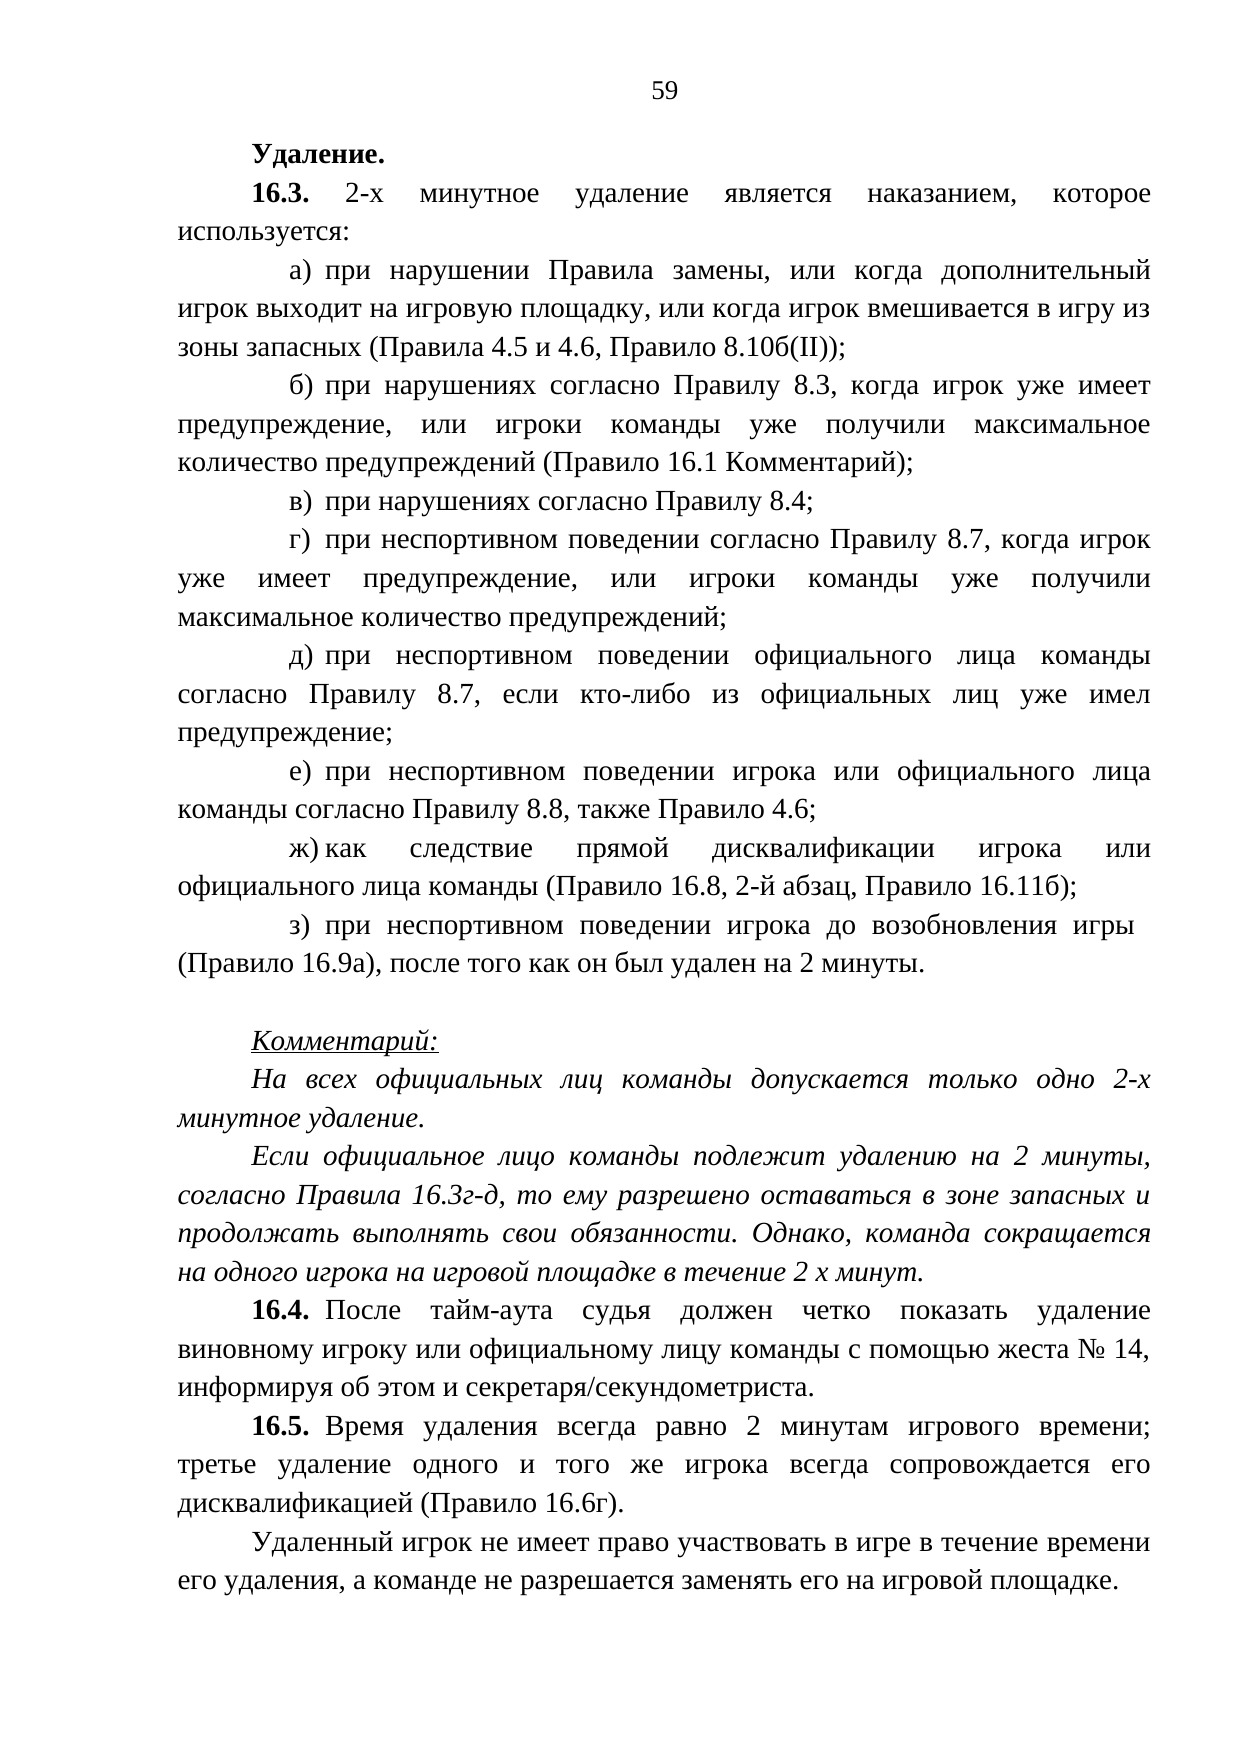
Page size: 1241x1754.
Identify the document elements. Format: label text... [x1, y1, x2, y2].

text На всех официальных лиц команды допускается только одно 2-х минутное удаление. [177, 1061, 1152, 1133]
list при неспортивном поведении официального лица команды согласно Правилу 8.7, если кто-либо из официальных лиц уже имел предупреждение; [177, 637, 1152, 748]
text Удаление. [177, 136, 1152, 170]
text 16.3. 2-х минутное удаление является наказанием, которое используется: [177, 175, 1152, 247]
list при нарушении Правила замены, или когда дополнительный игрок выходит на игровую площадку, или когда игрок вмешивается в игру из зоны запасных (Правила 4.5 и 4.6, Правило 8.10б(II)); [177, 252, 1152, 362]
text Удаленный игрок не имеет право участвовать в игре в течение времени его удаления, а команде не разрешается заменять его на игровой площадке. [177, 1524, 1152, 1596]
list при неспортивном поведении игрока до возобновления игры (Правило 16.9а), после того как он был удален на 2 минуты. [177, 907, 1152, 979]
list при нарушениях согласно Правилу 8.4; [177, 483, 1152, 517]
list при неспортивном поведении согласно Правилу 8.7, когда игрок уже имеет предупреждение, или игроки команды уже получили максимальное количество предупреждений; [177, 522, 1152, 632]
text 16.5. Время удаления всегда равно 2 минутам игрового времени; третье удаление одного и того же игрока всегда сопровождается его дисквалификацией (Правило 16.6г). [177, 1408, 1152, 1519]
list как следствие прямой дисквалификации игрока или официального лица команды (Правило 16.8, 2-й абзац, Правило 16.11б); [177, 830, 1152, 902]
list при неспортивном поведении игрока или официального лица команды согласно Правилу 8.8, также Правило 4.6; [177, 753, 1152, 825]
text 16.4. После тайм-аута судья должен четко показать удаление виновному игроку или официальному лицу команды с помощью жеста № 14, информируя об этом и секретаря/секундометриста. [177, 1292, 1152, 1403]
list при нарушениях согласно Правилу 8.3, когда игрок уже имеет предупреждение, или игроки команды уже получили максимальное количество предупреждений (Правило 16.1 Комментарий); [177, 367, 1152, 478]
text Комментарий: [177, 1023, 1152, 1056]
text Если официальное лицо команды подлежит удалению на 2 минуты, согласно Правила 16.3г-д, то ему разрешено оставаться в зоне запасных и продолжать выполнять свои обязанности. Однако, команда сокращается на одного игрока на игровой площадке в течение 2 х минут. [177, 1138, 1152, 1287]
